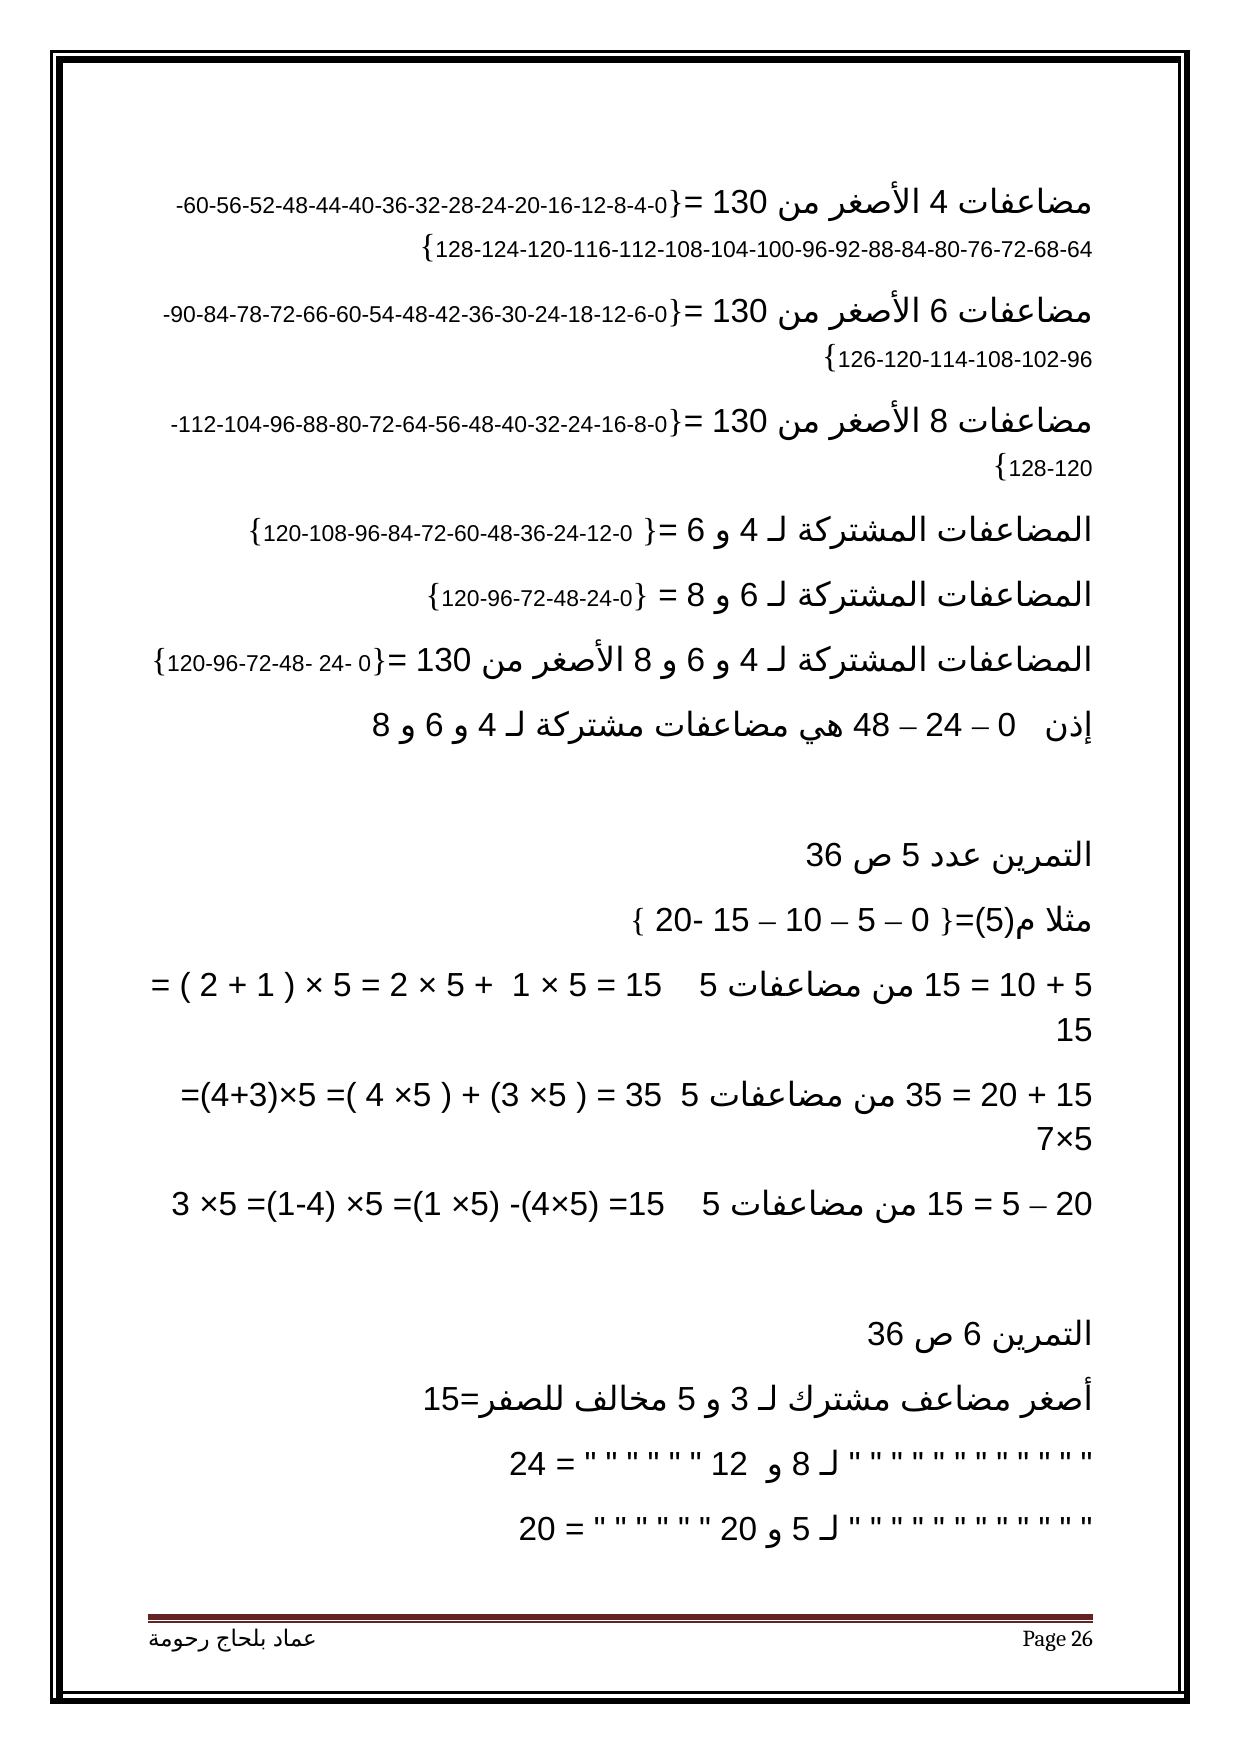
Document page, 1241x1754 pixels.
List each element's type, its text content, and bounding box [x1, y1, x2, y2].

text المضاعفات المشتركة لـ 6 و 8 = {0-24-48-72-96-120} [147, 575, 1093, 613]
text مضاعفات 6 الأصغر من 130 ={0-6-12-18-24-30-36-42-48-54-60-66-72-78-84-90-96-102-108-114-120-126} [147, 292, 1093, 374]
text المضاعفات المشتركة لـ 4 و 6 ={ 0-12-24-36-48-60-72-84-96-108-120} [147, 510, 1093, 548]
text مضاعفات 4 الأصغر من 130 ={0-4-8-12-16-20-24-28-32-36-40-44-48-52-56-60-64-68-72-76-80-84-88-92-96-100-104-108-112-116-120-124-128} [147, 182, 1093, 265]
text التمرين 6 ص 36 [147, 1314, 1093, 1352]
text أصغر مضاعف مشترك لـ 3 و 5 مخالف للصفر=15 [147, 1379, 1093, 1417]
text إذن 0 – 24 – 48 هي مضاعفات مشتركة لـ 4 و 6 و 8 [147, 705, 1093, 744]
text المضاعفات المشتركة لـ 4 و 6 و 8 الأصغر من 130 ={0 -24 -48-72-96-120} [147, 640, 1093, 679]
text التمرين عدد 5 ص 36 [147, 835, 1093, 874]
text " " " " " " " " " " " " لـ 5 و 20 " " " " " " = 20 [147, 1509, 1093, 1547]
text مضاعفات 8 الأصغر من 130 ={0-8-16-24-32-40-48-56-64-72-80-88-96-104-112-120-128} [147, 401, 1093, 483]
text مثلا م(5)={ 0 – 5 – 10 – 15 -20 } [147, 900, 1093, 939]
text 20 – 5 = 15 من مضاعفات 5 15= (5×4)- (5× 1)= 5× (4-1)= 5× 3 [147, 1184, 1093, 1222]
text " " " " " " " " " " " " لـ 8 و 12 " " " " " " = 24 [147, 1444, 1093, 1482]
text 5 + 10 = 15 من مضاعفات 5 15 = 5 × 1 + 5 × 2 = 5 × ( 1 + 2 ) =15 [147, 965, 1093, 1048]
text 15 + 20 = 35 من مضاعفات 5 35 = ( 5× 3) + ( 5× 4 )= 5×(3+4)=5×7 [147, 1074, 1093, 1157]
